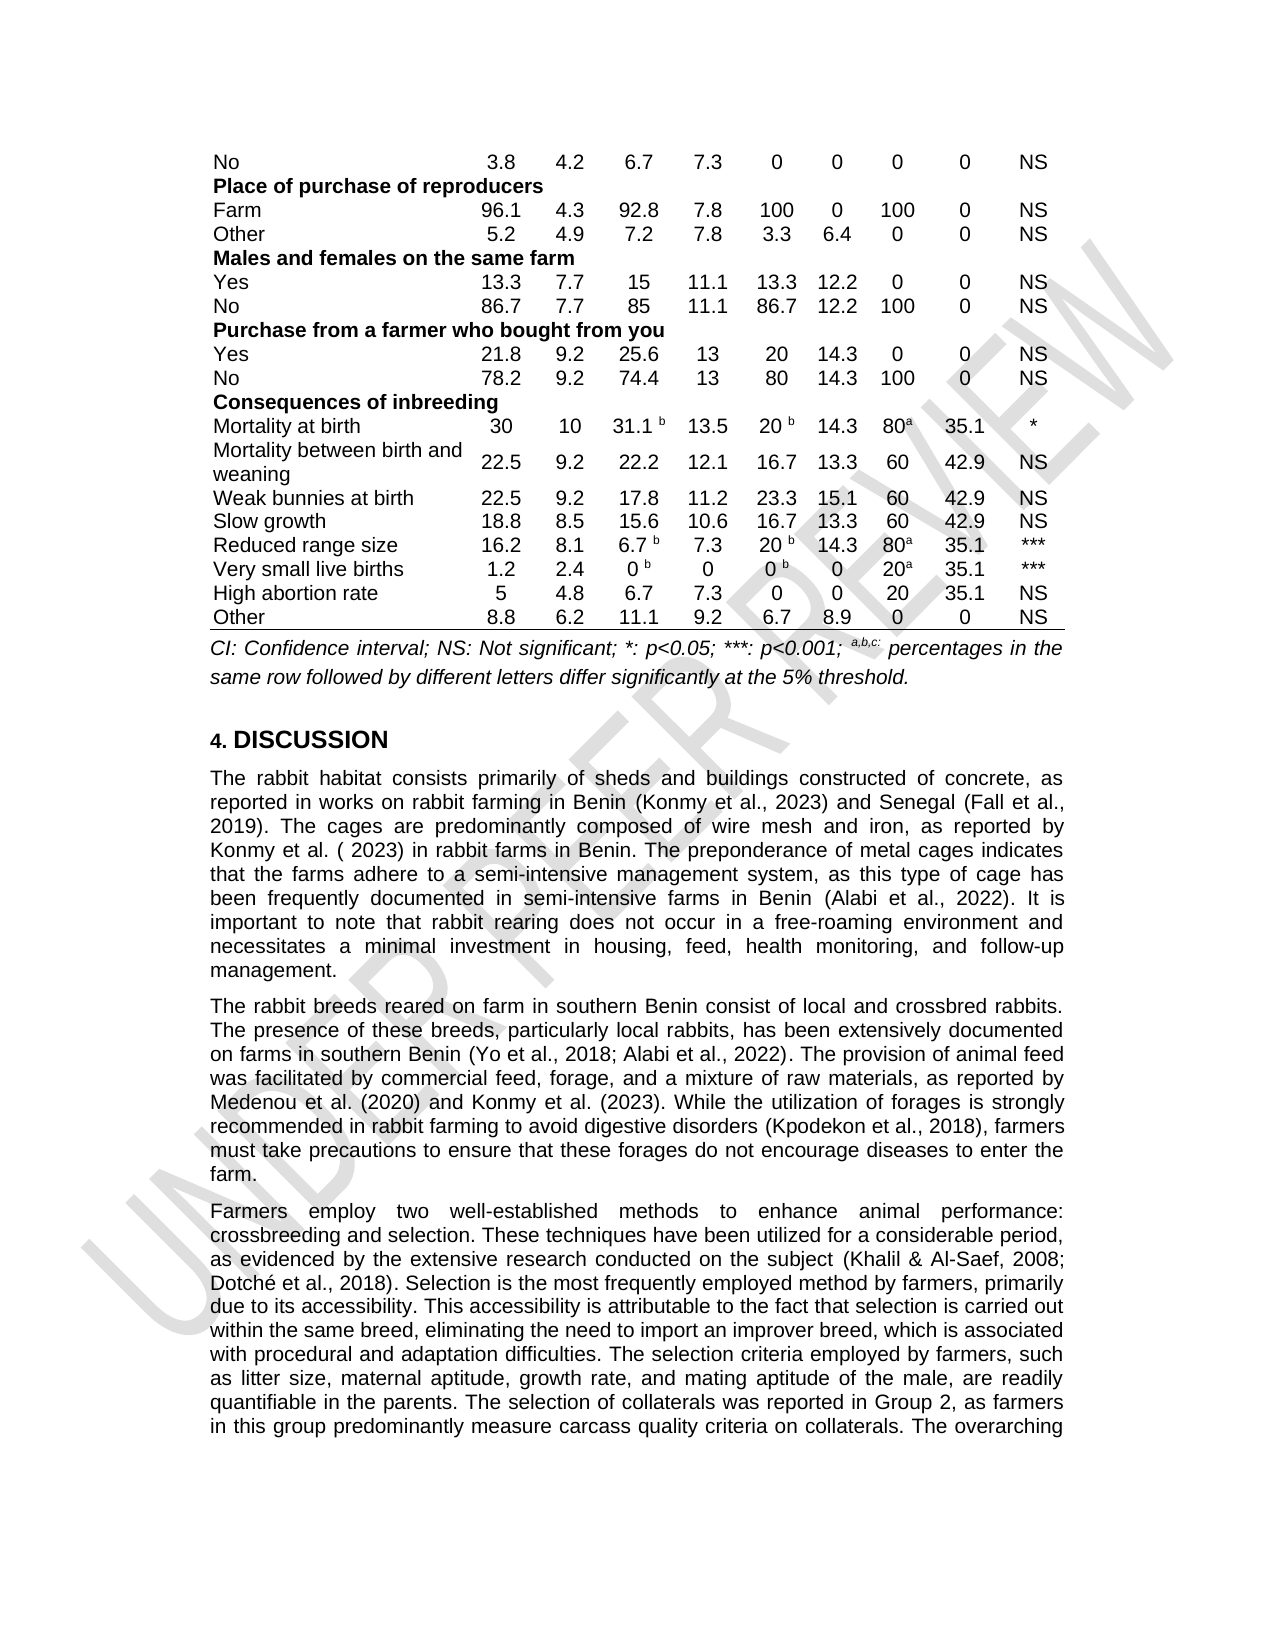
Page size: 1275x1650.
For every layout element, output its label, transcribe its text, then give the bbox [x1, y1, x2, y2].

table_cell 42.9 [928, 509, 1002, 533]
table_cell 14.3 [807, 533, 867, 557]
table_cell 0 b [746, 557, 807, 581]
table_cell 78.2 [470, 366, 532, 389]
table_cell 86.7 [470, 294, 532, 318]
table_cell 4.8 [532, 581, 608, 605]
table_cell 6.2 [532, 605, 608, 629]
table_cell 0 [928, 342, 1002, 366]
table_cell 16.7 [746, 509, 807, 533]
text The rabbit breeds reared on farm in southern Benin consist of local and crossbred rabbits. The presence of these breeds, particularly local rabbits, has been extensively documented on farms in southern Benin (Yo et al., 2018; Alabi et al., 2022). The provision of animal feed was facilitated by commercial feed, forage, and a mixture of raw materials, as reported by Medenou et al. (2020) and Konmy et al. (2023). While the utilization of forages is strongly recommended in rabbit farming to avoid digestive disorders (Kpodekon et al., 2018), farmers must take precautions to ensure that these forages do not encourage diseases to enter the farm. [210, 994, 1065, 1186]
table_cell No [210, 150, 470, 174]
table_cell 0 [928, 198, 1002, 222]
table_cell 20a [867, 557, 928, 581]
table_cell 6.7 b [608, 533, 669, 557]
table_cell NS [1002, 342, 1065, 366]
table_cell 11.1 [669, 270, 746, 294]
table_cell Farm [210, 198, 470, 222]
table_cell NS [1002, 270, 1065, 294]
table_cell 0 [928, 605, 1002, 629]
table_cell 16.2 [470, 533, 532, 557]
table_cell Mortality between birth and weaning [210, 438, 470, 485]
table_cell 4.3 [532, 198, 608, 222]
table_cell 20 [746, 342, 807, 366]
subtitle 4. DISCUSSION [210, 725, 1065, 754]
table_cell 22.2 [608, 438, 669, 485]
table_cell 4.9 [532, 222, 608, 246]
table_cell NS [1002, 438, 1065, 485]
table_cell 22.5 [470, 438, 532, 485]
table_cell 60 [867, 509, 928, 533]
table_cell 100 [867, 294, 928, 318]
table_cell 14.3 [807, 342, 867, 366]
table_cell Yes [210, 342, 470, 366]
table_cell 9.2 [532, 366, 608, 389]
table_cell 9.2 [532, 342, 608, 366]
table_cell 0 [867, 270, 928, 294]
table_cell 15.1 [807, 485, 867, 509]
table_cell 0 [807, 557, 867, 581]
table_cell 35.1 [928, 533, 1002, 557]
table_cell 8.5 [532, 509, 608, 533]
table_cell Mortality at birth [210, 414, 470, 437]
table_cell NS [1002, 509, 1065, 533]
table_cell *** [1002, 557, 1065, 581]
table_cell NS [1002, 198, 1065, 222]
table_cell 0 b [608, 557, 669, 581]
table_cell 5 [470, 581, 532, 605]
table_cell No [210, 366, 470, 389]
table_cell 13.3 [807, 438, 867, 485]
table_cell 6.4 [807, 222, 867, 246]
table_cell NS [1002, 485, 1065, 509]
table_cell 7.7 [532, 270, 608, 294]
table_cell NS [1002, 366, 1065, 389]
table_cell 16.7 [746, 438, 807, 485]
table_cell 30 [470, 414, 532, 437]
table_cell 14.3 [807, 366, 867, 389]
table_cell 20 [867, 581, 928, 605]
table_cell 6.7 [608, 150, 669, 174]
table_cell 42.9 [928, 485, 1002, 509]
table_cell 12.2 [807, 270, 867, 294]
table_cell 100 [867, 198, 928, 222]
table_cell 17.8 [608, 485, 669, 509]
table_cell 13.3 [470, 270, 532, 294]
table_cell Other [210, 605, 470, 629]
table_cell 15 [608, 270, 669, 294]
table_cell 0 [867, 342, 928, 366]
table_cell 0 [928, 150, 1002, 174]
table_cell Very small live births [210, 557, 470, 581]
table_cell 0 [867, 150, 928, 174]
table_cell NS [1002, 294, 1065, 318]
table_cell 6.7 [746, 605, 807, 629]
table_cell 7.7 [532, 294, 608, 318]
table_cell 1.2 [470, 557, 532, 581]
table_cell 15.6 [608, 509, 669, 533]
table_cell 0 [746, 150, 807, 174]
table_cell 14.3 [807, 414, 867, 437]
table_cell 21.8 [470, 342, 532, 366]
table_cell 18.8 [470, 509, 532, 533]
table_cell 80a [867, 414, 928, 437]
table_cell 0 [928, 270, 1002, 294]
table_cell 13.3 [746, 270, 807, 294]
table_cell Slow growth [210, 509, 470, 533]
table_cell 0 [867, 222, 928, 246]
table_cell 8.9 [807, 605, 867, 629]
table_cell 5.2 [470, 222, 532, 246]
table_cell 11.1 [669, 294, 746, 318]
table_cell NS [1002, 150, 1065, 174]
table_cell 10.6 [669, 509, 746, 533]
table_cell 80a [867, 533, 928, 557]
table_cell 12.1 [669, 438, 746, 485]
table_cell 35.1 [928, 581, 1002, 605]
table_cell 96.1 [470, 198, 532, 222]
table_cell 0 [867, 605, 928, 629]
table_cell 85 [608, 294, 669, 318]
table_cell NS [1002, 605, 1065, 629]
table_cell 80 [746, 366, 807, 389]
table_cell 74.4 [608, 366, 669, 389]
table_cell 7.3 [669, 581, 746, 605]
table_cell 12.2 [807, 294, 867, 318]
text CI: Confidence interval; NS: Not significant; *: p<0.05; ***: p<0.001; a,b,c: percentages in the same row followed by different letters differ significantly at the 5% threshold. [210, 630, 1065, 688]
table_cell 3.8 [470, 150, 532, 174]
table_cell *** [1002, 533, 1065, 557]
table_cell 0 [746, 581, 807, 605]
table_cell 0 [928, 222, 1002, 246]
table_cell 0 [928, 294, 1002, 318]
table_cell 3.3 [746, 222, 807, 246]
table_cell 20 b [746, 533, 807, 557]
table_cell Yes [210, 270, 470, 294]
table_cell 31.1 b [608, 414, 669, 437]
table_cell Other [210, 222, 470, 246]
table_cell 100 [746, 198, 807, 222]
table_cell 9.2 [532, 485, 608, 509]
table_cell 20 b [746, 414, 807, 437]
table_cell 22.5 [470, 485, 532, 509]
table_cell 10 [532, 414, 608, 437]
table_cell 7.2 [608, 222, 669, 246]
table_cell 100 [867, 366, 928, 389]
table_cell 7.3 [669, 533, 746, 557]
table_cell 7.8 [669, 222, 746, 246]
table_cell 8.8 [470, 605, 532, 629]
table_cell Place of purchase of reproducers [210, 174, 1065, 198]
table_cell 7.8 [669, 198, 746, 222]
table_cell Consequences of inbreeding [210, 390, 1065, 413]
table_cell 8.1 [532, 533, 608, 557]
table_cell * [1002, 414, 1065, 437]
table_cell High abortion rate [210, 581, 470, 605]
table_cell 23.3 [746, 485, 807, 509]
table_cell 11.2 [669, 485, 746, 509]
table_cell 13.3 [807, 509, 867, 533]
table_cell 4.2 [532, 150, 608, 174]
table_cell NS [1002, 581, 1065, 605]
table_cell 13.5 [669, 414, 746, 437]
table_cell 0 [669, 557, 746, 581]
table_cell 0 [807, 150, 867, 174]
table_cell 60 [867, 485, 928, 509]
table_cell 92.8 [608, 198, 669, 222]
table_cell 11.1 [608, 605, 669, 629]
table_cell 2.4 [532, 557, 608, 581]
table_cell 25.6 [608, 342, 669, 366]
table_cell 42.9 [928, 438, 1002, 485]
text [210, 1198, 1065, 1438]
table_cell 9.2 [532, 438, 608, 485]
table_cell Reduced range size [210, 533, 470, 557]
table_cell 60 [867, 438, 928, 485]
table_cell 6.7 [608, 581, 669, 605]
table_cell Purchase from a farmer who bought from you [210, 318, 1065, 342]
table_cell 7.3 [669, 150, 746, 174]
table_cell 0 [928, 366, 1002, 389]
table_cell 9.2 [669, 605, 746, 629]
table_cell Weak bunnies at birth [210, 485, 470, 509]
table_cell 35.1 [928, 557, 1002, 581]
table_cell 13 [669, 342, 746, 366]
table_cell 86.7 [746, 294, 807, 318]
table_cell Males and females on the same farm [210, 246, 1065, 270]
table_cell NS [1002, 222, 1065, 246]
table_cell 0 [807, 198, 867, 222]
table_cell 13 [669, 366, 746, 389]
table_cell No [210, 294, 470, 318]
text The rabbit habitat consists primarily of sheds and buildings constructed of concrete, as reported in works on rabbit farming in Benin (Konmy et al., 2023) and Senegal (Fall et al., 2019). The cages are predominantly composed of wire mesh and iron, as reported by Konmy et al. ( 2023) in rabbit farms in Benin. The preponderance of metal cages indicates that the farms adhere to a semi-intensive management system, as this type of cage has been frequently documented in semi-intensive farms in Benin (Alabi et al., 2022). It is important to note that rabbit rearing does not occur in a free-roaming environment and necessitates a minimal investment in housing, feed, health monitoring, and follow-up management. [210, 766, 1065, 982]
table_cell 0 [807, 581, 867, 605]
table_cell 35.1 [928, 414, 1002, 437]
